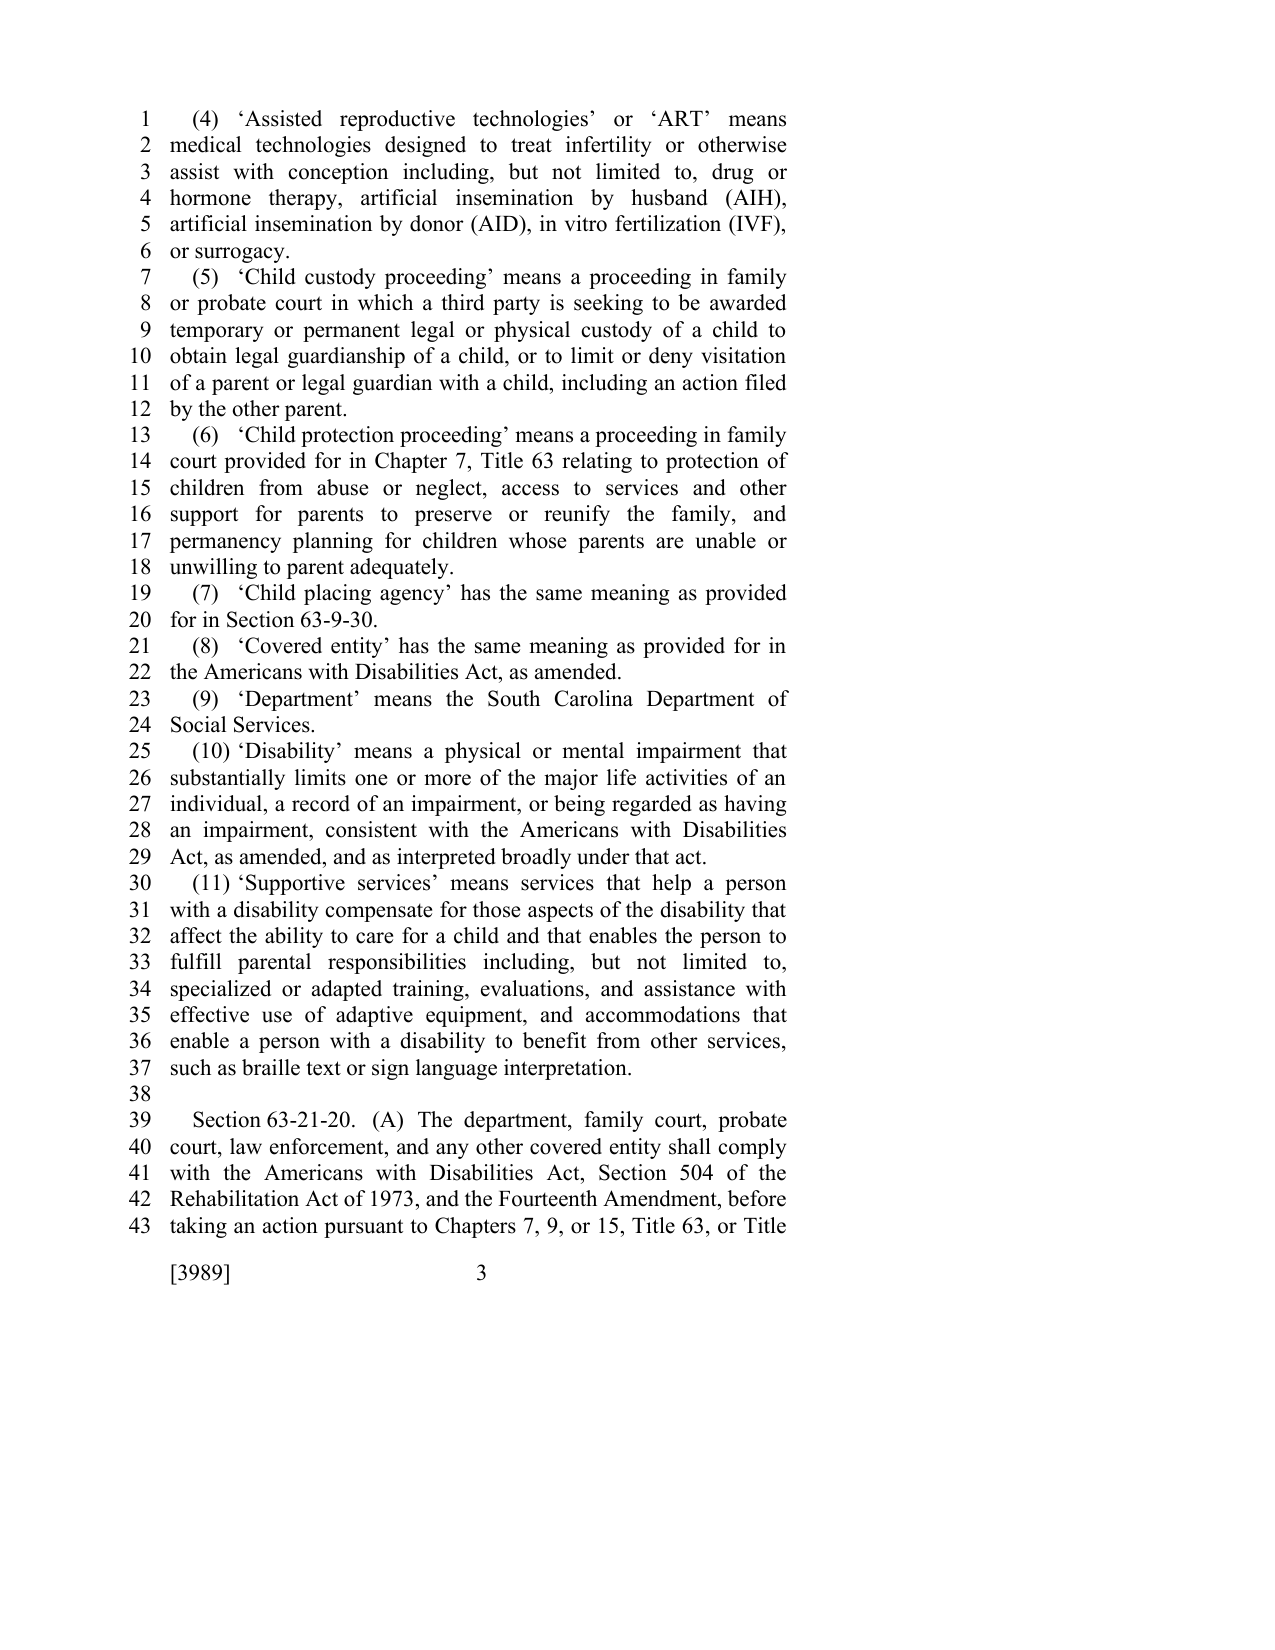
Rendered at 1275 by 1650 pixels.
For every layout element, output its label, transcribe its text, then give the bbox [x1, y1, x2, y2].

text (5) ‘Child custody proceeding’ means a proceeding in family or probate court in which a third party is seeking to be awarded temporary or permanent legal or physical custody of a child to obtain legal guardianship of a child, or to limit or deny visitation of a parent or legal guardian with a child, including an action filed by the other parent. [169, 263, 787, 421]
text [169, 1106, 787, 1238]
text (10) ‘Disability’ means a physical or mental impairment that substantially limits one or more of the major life activities of an individual, a record of an impairment, or being regarded as having an impairment, consistent with the Americans with Disabilities Act, as amended, and as interpreted broadly under that act. [169, 737, 787, 869]
text (9) ‘Department’ means the South Carolina Department of Social Services. [169, 685, 787, 737]
text (7) ‘Child placing agency’ has the same meaning as provided for in Section 63-9-30. [169, 579, 787, 632]
text (4) ‘Assisted reproductive technologies’ or ‘ART’ means medical technologies designed to treat infertility or otherwise assist with conception including, but not limited to, drug or hormone therapy, artificial insemination by husband (AIH), artificial insemination by donor (AID), in vitro fertilization (IVF), or surrogacy. [169, 105, 787, 263]
text (8) ‘Covered entity’ has the same meaning as provided for in the Americans with Disabilities Act, as amended. [169, 632, 787, 685]
text (6) ‘Child protection proceeding’ means a proceeding in family court provided for in Chapter 7, Title 63 relating to protection of children from abuse or neglect, access to services and other support for parents to preserve or reunify the family, and permanency planning for children whose parents are unable or unwilling to parent adequately. [169, 421, 787, 579]
text (11) ‘Supportive services’ means services that help a person with a disability compensate for those aspects of the disability that affect the ability to care for a child and that enables the person to fulfill parental responsibilities including, but not limited to, specialized or adapted training, evaluations, and assistance with effective use of adaptive equipment, and accommodations that enable a person with a disability to benefit from other services, such as braille text or sign language interpretation. [169, 869, 787, 1080]
